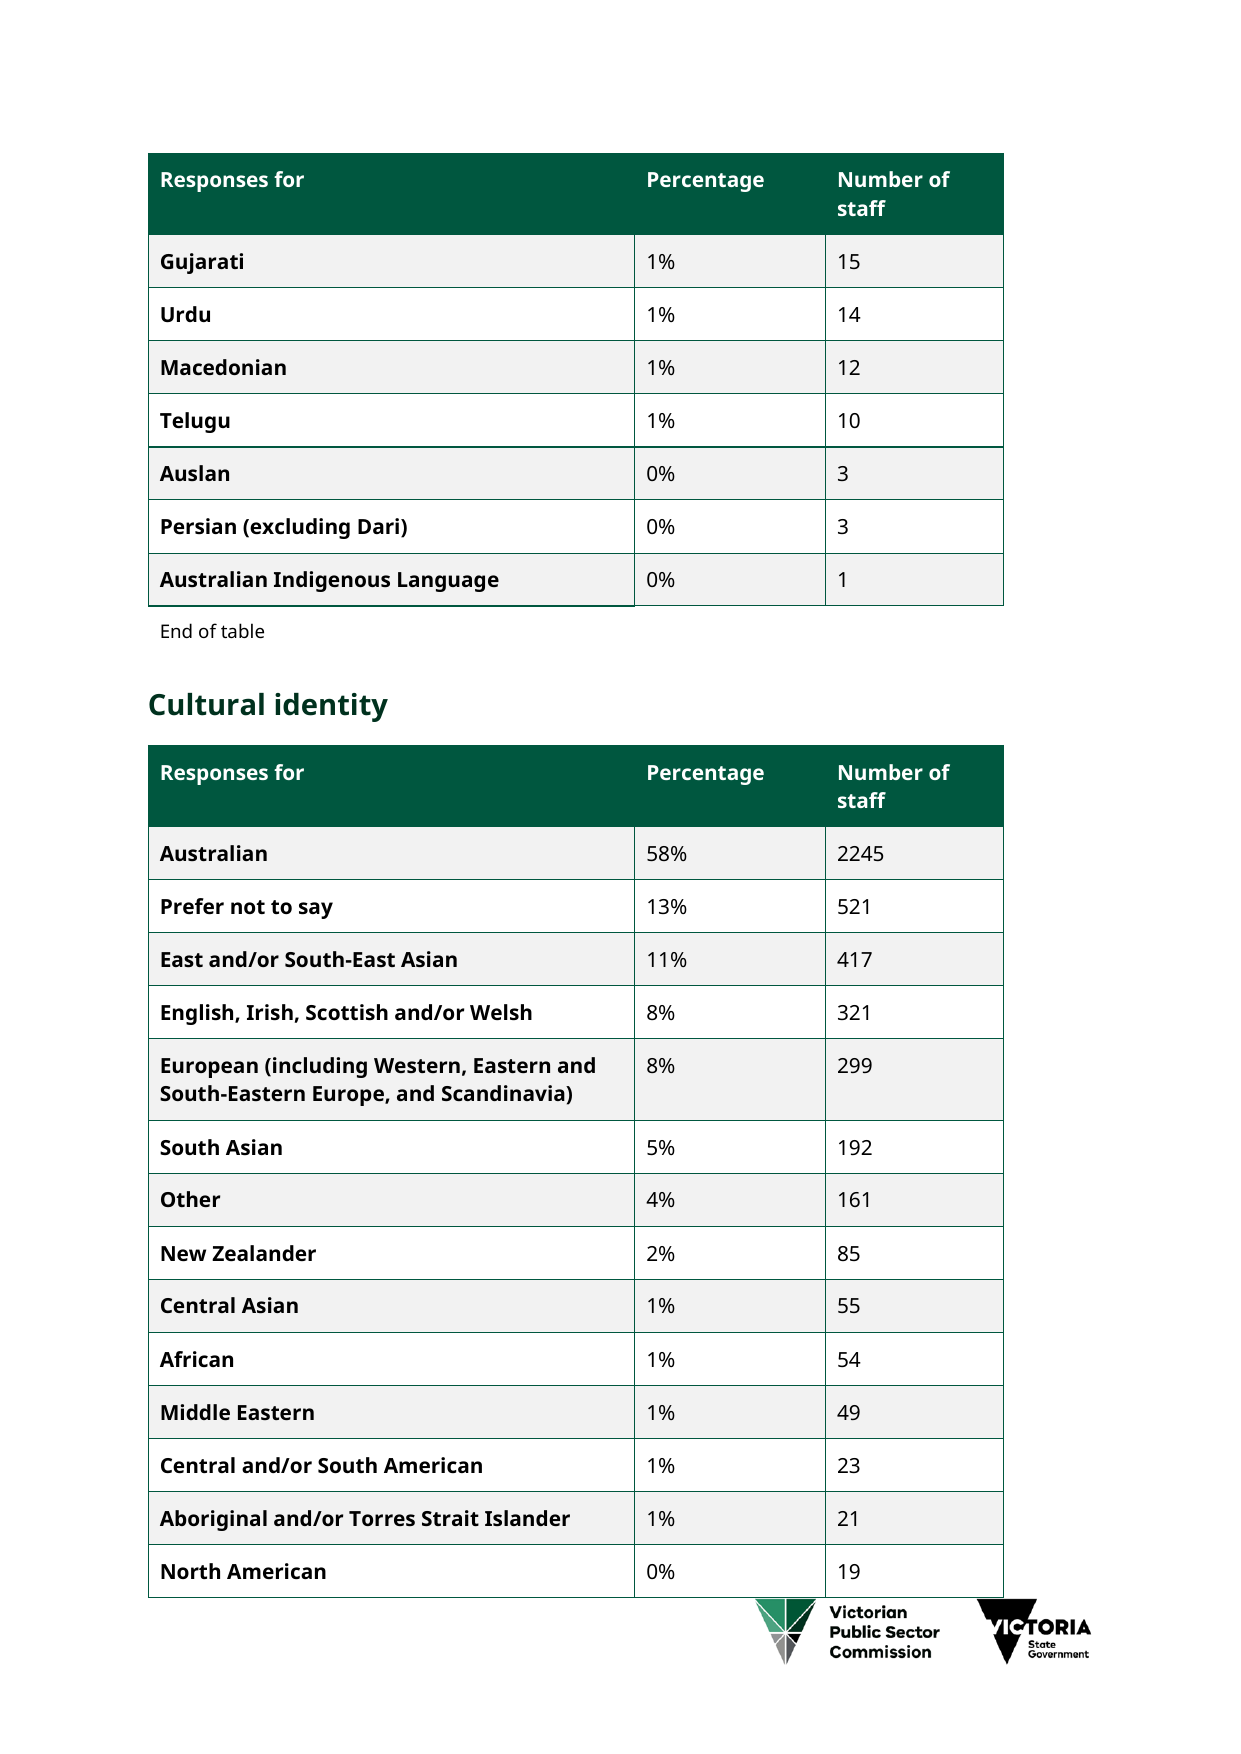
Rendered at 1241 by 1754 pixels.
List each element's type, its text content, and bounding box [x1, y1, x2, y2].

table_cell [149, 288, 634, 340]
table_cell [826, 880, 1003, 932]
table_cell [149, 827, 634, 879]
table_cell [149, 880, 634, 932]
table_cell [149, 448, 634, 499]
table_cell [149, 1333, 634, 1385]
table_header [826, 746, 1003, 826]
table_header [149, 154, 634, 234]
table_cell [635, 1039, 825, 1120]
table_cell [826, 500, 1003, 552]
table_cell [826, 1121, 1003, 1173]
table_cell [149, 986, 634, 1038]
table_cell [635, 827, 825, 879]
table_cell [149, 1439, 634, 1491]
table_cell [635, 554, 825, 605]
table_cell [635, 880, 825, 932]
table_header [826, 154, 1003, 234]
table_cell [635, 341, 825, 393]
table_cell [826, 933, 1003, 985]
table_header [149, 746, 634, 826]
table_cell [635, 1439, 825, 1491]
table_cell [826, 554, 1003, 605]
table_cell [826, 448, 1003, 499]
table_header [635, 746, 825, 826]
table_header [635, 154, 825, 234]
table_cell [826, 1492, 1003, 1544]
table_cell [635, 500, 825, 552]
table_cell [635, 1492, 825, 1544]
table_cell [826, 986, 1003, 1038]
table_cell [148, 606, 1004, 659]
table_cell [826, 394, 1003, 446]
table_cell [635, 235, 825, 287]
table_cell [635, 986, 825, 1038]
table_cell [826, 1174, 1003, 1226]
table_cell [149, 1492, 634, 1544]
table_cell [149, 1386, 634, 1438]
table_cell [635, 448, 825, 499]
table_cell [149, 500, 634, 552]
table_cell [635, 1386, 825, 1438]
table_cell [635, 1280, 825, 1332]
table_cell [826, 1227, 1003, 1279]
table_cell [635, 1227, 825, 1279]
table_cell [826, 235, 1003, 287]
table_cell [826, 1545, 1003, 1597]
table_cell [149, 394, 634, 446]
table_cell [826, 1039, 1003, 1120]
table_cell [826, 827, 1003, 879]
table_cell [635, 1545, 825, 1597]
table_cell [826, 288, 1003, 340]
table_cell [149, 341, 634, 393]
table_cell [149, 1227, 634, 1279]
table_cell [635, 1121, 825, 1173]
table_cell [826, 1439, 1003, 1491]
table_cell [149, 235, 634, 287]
picture [754, 1598, 1093, 1666]
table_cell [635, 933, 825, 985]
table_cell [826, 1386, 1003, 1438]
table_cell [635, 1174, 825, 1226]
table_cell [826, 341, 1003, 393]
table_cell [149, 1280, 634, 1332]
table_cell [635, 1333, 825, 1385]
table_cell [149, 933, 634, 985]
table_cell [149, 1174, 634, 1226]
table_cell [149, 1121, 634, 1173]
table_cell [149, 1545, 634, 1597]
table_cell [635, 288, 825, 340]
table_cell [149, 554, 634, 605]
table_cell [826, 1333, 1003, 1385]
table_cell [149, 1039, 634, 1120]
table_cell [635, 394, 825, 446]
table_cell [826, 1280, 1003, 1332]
subtitle Cultural identity [148, 684, 1092, 724]
